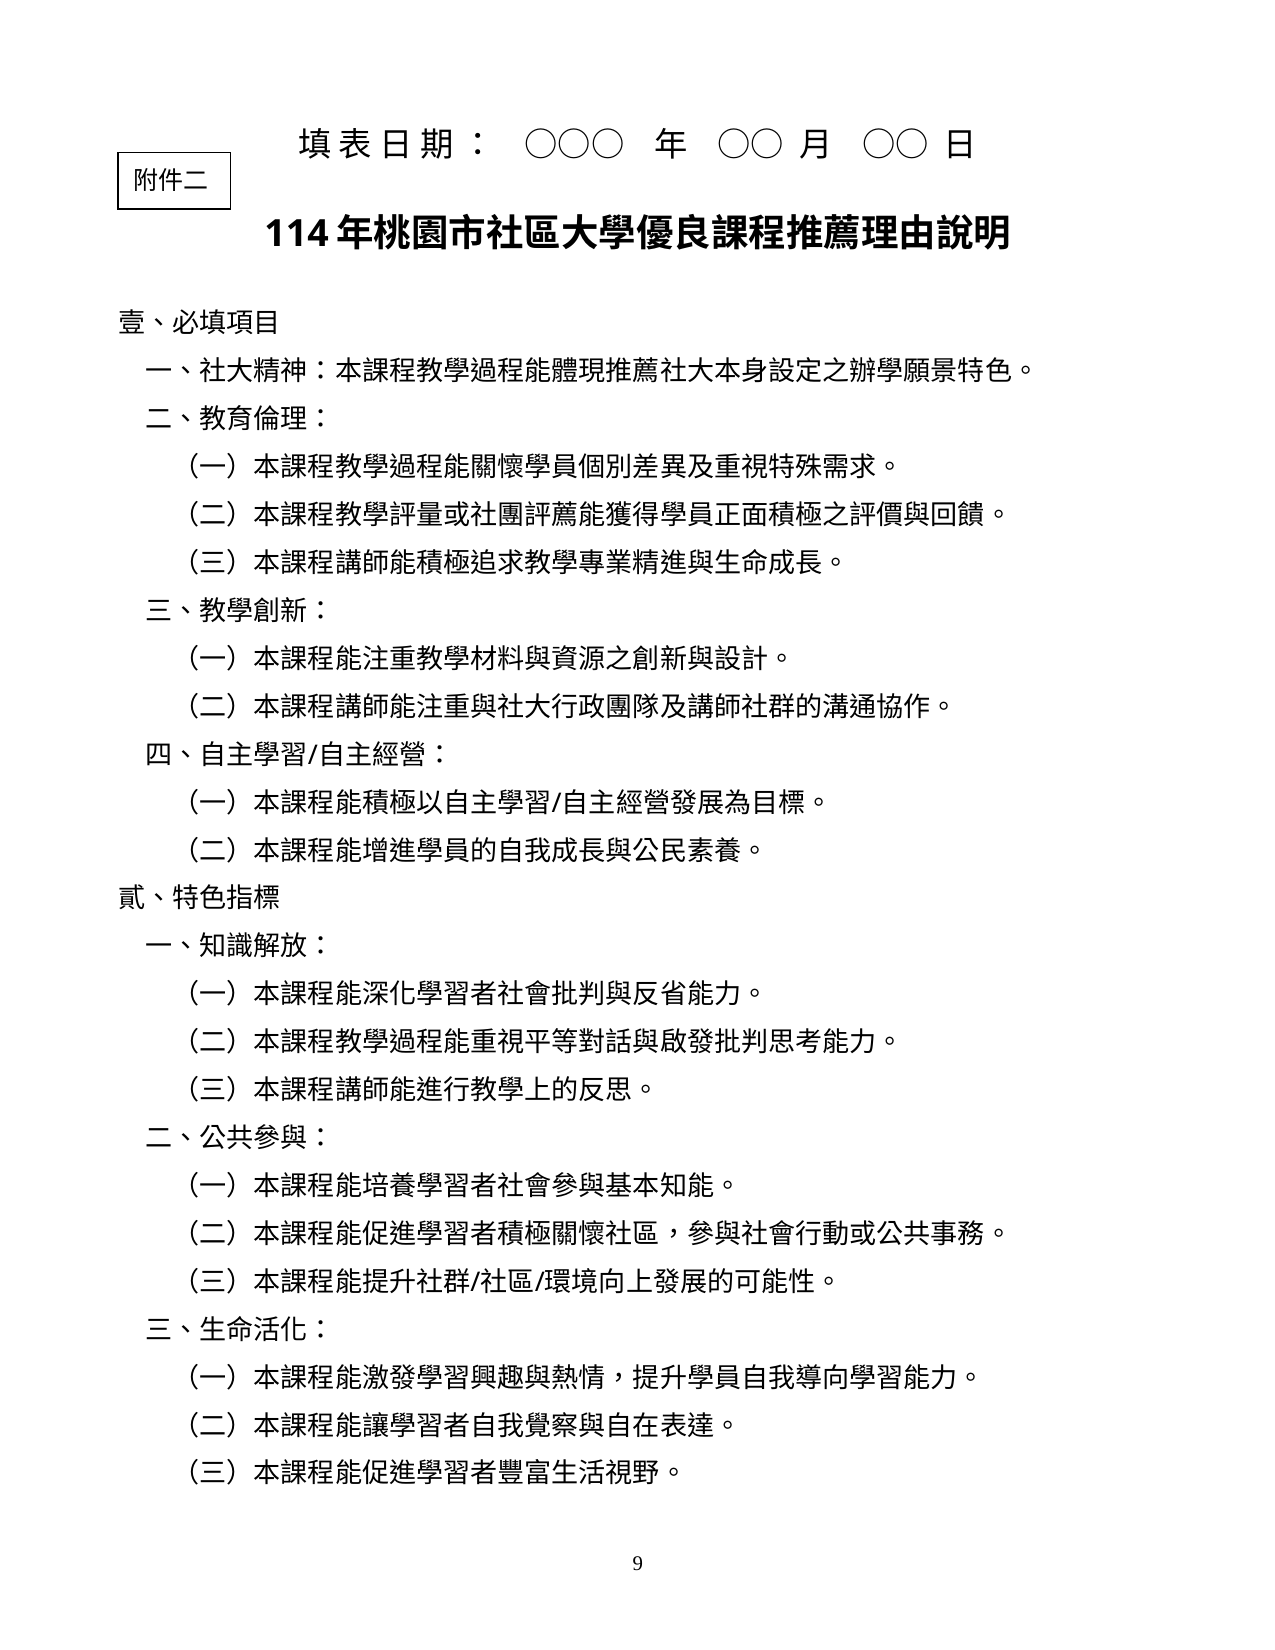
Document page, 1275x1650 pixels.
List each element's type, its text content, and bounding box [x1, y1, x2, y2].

text （一）本課程教學過程能關懷學員個別差異及重視特殊需求。 [118, 438, 1157, 486]
text 四、自主學習/自主經營： [118, 726, 1157, 774]
text （二）本課程能促進學習者積極關懷社區，參與社會行動或公共事務。 [118, 1205, 1157, 1253]
text （一）本課程能積極以自主學習/自主經營發展為目標。 [118, 774, 1157, 822]
text 壹、必填項目 [118, 294, 1157, 342]
text （三）本課程講師能進行教學上的反思。 [118, 1061, 1157, 1109]
text （三）本課程講師能積極追求教學專業精進與生命成長。 [118, 534, 1157, 582]
text （一）本課程能注重教學材料與資源之創新與設計。 [118, 630, 1157, 678]
text （二）本課程能增進學員的自我成長與公民素養。 [118, 822, 1157, 869]
text 填 表 日 期 ： ○○○ 年 ○○ 月 ○○ 日 [118, 118, 1157, 166]
text （三）本課程能促進學習者豐富生活視野。 [118, 1444, 1157, 1492]
text （一）本課程能深化學習者社會批判與反省能力。 [118, 965, 1157, 1013]
text （一）本課程能激發學習興趣與熱情，提升學員自我導向學習能力。 [118, 1349, 1157, 1397]
text 三、教學創新： [118, 582, 1157, 630]
text 三、生命活化： [118, 1301, 1157, 1349]
text （二）本課程教學過程能重視平等對話與啟發批判思考能力。 [118, 1013, 1157, 1061]
text （二）本課程講師能注重與社大行政團隊及講師社群的溝通協作。 [118, 678, 1157, 726]
text （一）本課程能培養學習者社會參與基本知能。 [118, 1157, 1157, 1205]
text 二、教育倫理： [118, 390, 1157, 438]
text 二、公共參與： [118, 1109, 1157, 1157]
text （二）本課程教學評量或社團評薦能獲得學員正面積極之評價與回饋。 [118, 486, 1157, 534]
text （三）本課程能提升社群/社區/環境向上發展的可能性。 [118, 1253, 1157, 1301]
text 114年桃園市社區大學優良課程推薦理由說明 [118, 203, 1157, 258]
text 一、社大精神：本課程教學過程能體現推薦社大本身設定之辦學願景特色。 [118, 342, 1157, 390]
text 貳、特色指標 [118, 869, 1157, 917]
text 一、知識解放： [118, 917, 1157, 965]
text （二）本課程能讓學習者自我覺察與自在表達。 [118, 1397, 1157, 1444]
